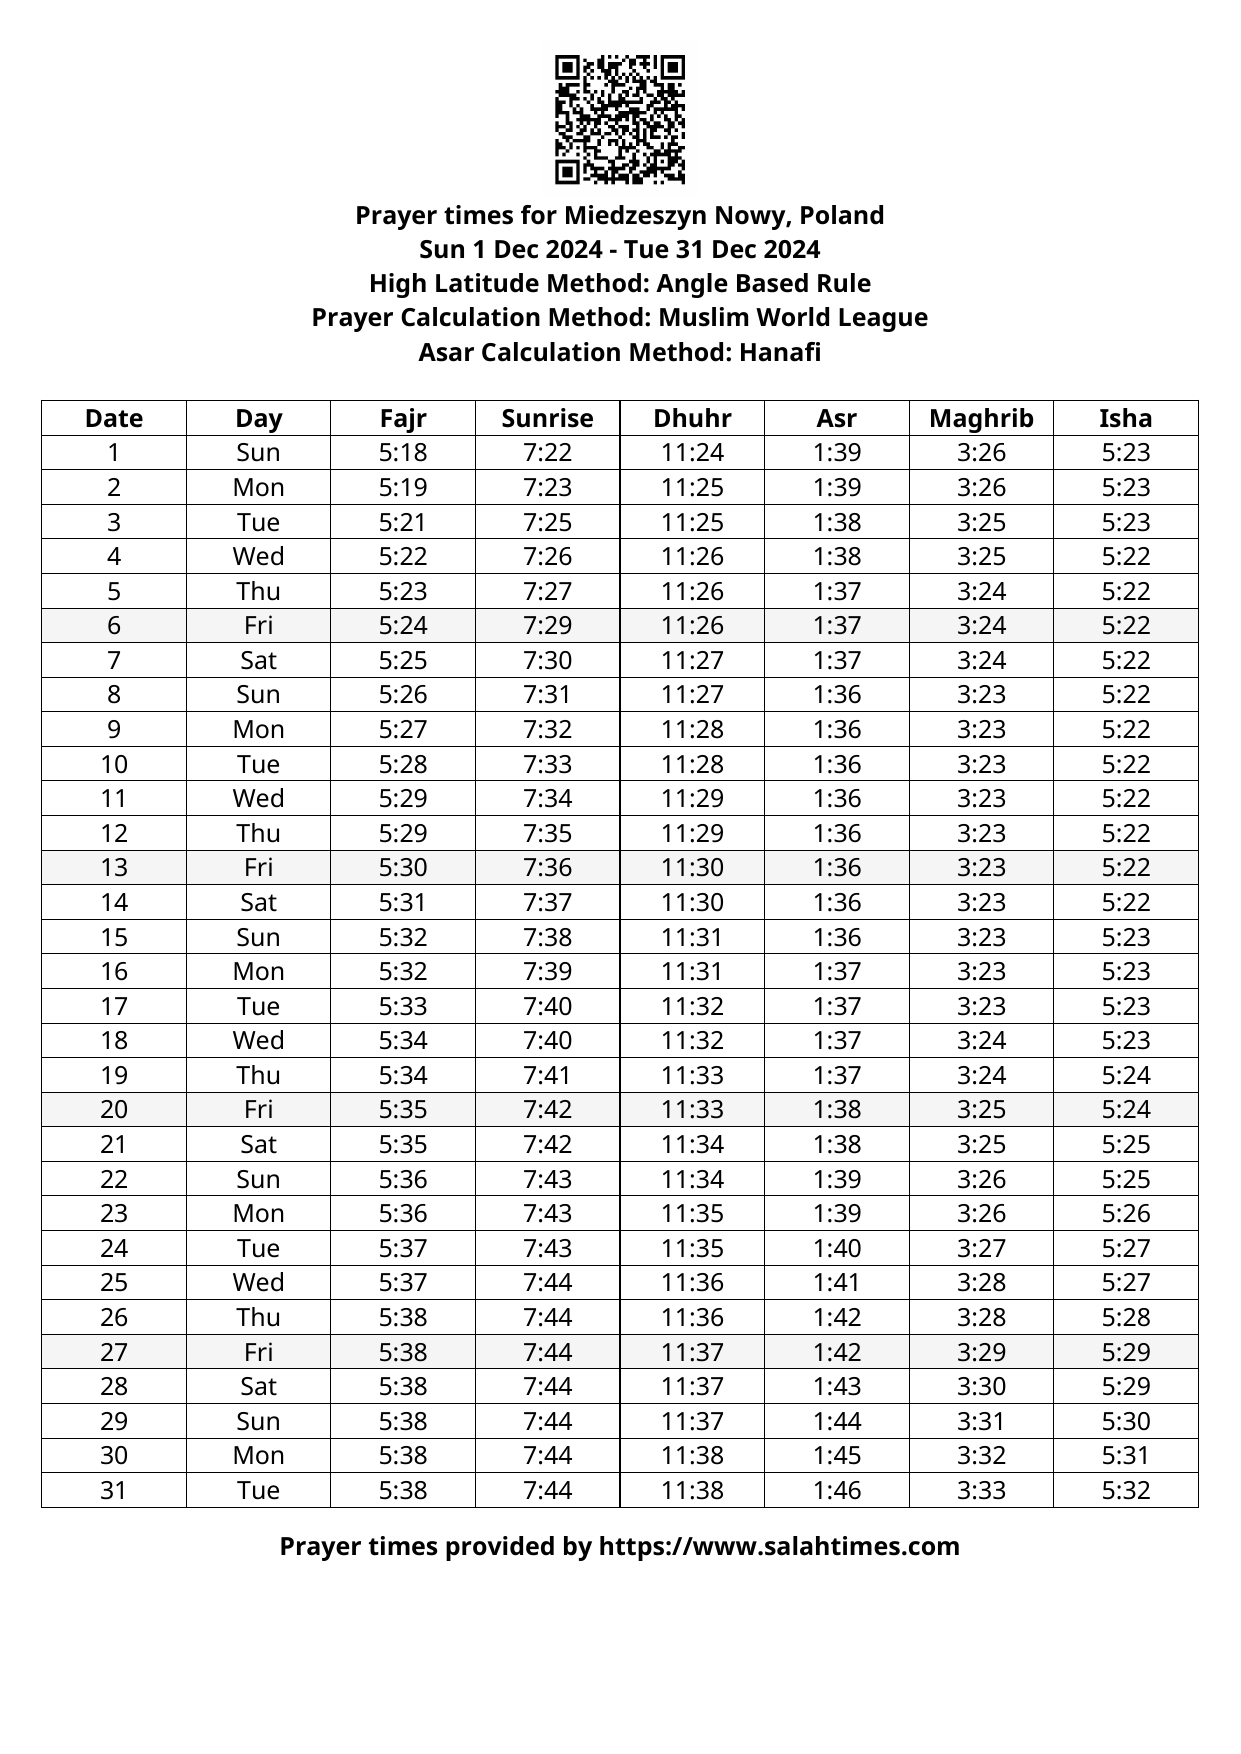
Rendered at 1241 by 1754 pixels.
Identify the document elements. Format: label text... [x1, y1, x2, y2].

table_cell 3:26 [910, 470, 1053, 504]
table_cell 3:26 [910, 436, 1053, 469]
table_cell 3 [42, 505, 186, 538]
table_cell 1:39 [765, 436, 909, 469]
table_cell 5:27 [1054, 1266, 1198, 1299]
table_cell 12 [42, 816, 186, 849]
table_cell Fri [187, 1093, 330, 1126]
table_cell 5:32 [331, 920, 475, 953]
table_cell 5:27 [1054, 1231, 1198, 1264]
table_cell 7:31 [476, 678, 619, 711]
table_cell 11:33 [621, 1093, 764, 1126]
table_cell 7:44 [476, 1300, 619, 1334]
table_cell 1:38 [765, 1093, 909, 1126]
text Asar Calculation Method: Hanafi [42, 334, 1198, 368]
table_cell 5:24 [331, 609, 475, 642]
table_cell 7:33 [476, 747, 619, 780]
table_cell 11:24 [621, 436, 764, 469]
table_cell 15 [42, 920, 186, 953]
table_cell 7:42 [476, 1127, 619, 1161]
table_cell 5:22 [1054, 678, 1198, 711]
table_cell 1:36 [765, 816, 909, 849]
table_cell 7:34 [476, 781, 619, 815]
table_cell 31 [42, 1473, 186, 1507]
table_cell 3:23 [910, 920, 1053, 953]
table_cell 1:44 [765, 1404, 909, 1437]
table_cell 26 [42, 1300, 186, 1334]
table_cell 7:29 [476, 609, 619, 642]
table_cell 5:38 [331, 1404, 475, 1437]
table_cell 7:26 [476, 539, 619, 573]
table_cell 7:42 [476, 1093, 619, 1126]
table_cell 5:23 [1054, 989, 1198, 1022]
table_cell 5:25 [1054, 1127, 1198, 1161]
table_cell 11 [42, 781, 186, 815]
table_cell 5:26 [1054, 1196, 1198, 1230]
table_cell 5:18 [331, 436, 475, 469]
table_cell 11:37 [621, 1335, 764, 1368]
table_cell 7:43 [476, 1162, 619, 1195]
table_cell 11:26 [621, 609, 764, 642]
table_cell 3:26 [910, 1196, 1053, 1230]
table_cell 19 [42, 1058, 186, 1092]
table_cell 1:42 [765, 1300, 909, 1334]
table_cell 30 [42, 1439, 186, 1472]
table_cell 1:36 [765, 851, 909, 884]
table_cell 5:38 [331, 1439, 475, 1472]
table_cell 11:37 [621, 1369, 764, 1403]
table_cell 1:37 [765, 574, 909, 607]
table_cell 5:24 [1054, 1058, 1198, 1092]
table_cell 1:36 [765, 678, 909, 711]
table_cell 7:44 [476, 1369, 619, 1403]
table_cell 1:39 [765, 1196, 909, 1230]
table_cell 14 [42, 885, 186, 919]
table_cell 11:26 [621, 539, 764, 573]
table_cell 3:32 [910, 1439, 1053, 1472]
table_cell 3:24 [910, 1024, 1053, 1057]
table_cell Fri [187, 1335, 330, 1368]
table_header Sunrise [476, 401, 619, 434]
table_cell 11:27 [621, 643, 764, 677]
table_cell 1:45 [765, 1439, 909, 1472]
table_cell 1 [42, 436, 186, 469]
table_cell 11:29 [621, 816, 764, 849]
table_cell 20 [42, 1093, 186, 1126]
table_cell 5:22 [1054, 539, 1198, 573]
table_cell 3:27 [910, 1231, 1053, 1264]
table_cell 5:31 [1054, 1439, 1198, 1472]
table_cell 11:36 [621, 1266, 764, 1299]
table_cell Mon [187, 954, 330, 988]
table_cell 7:41 [476, 1058, 619, 1092]
table_cell 5:31 [331, 885, 475, 919]
table_cell 11:26 [621, 574, 764, 607]
table_cell Mon [187, 1196, 330, 1230]
table_cell 27 [42, 1335, 186, 1368]
table_cell 25 [42, 1266, 186, 1299]
table_cell 11:32 [621, 989, 764, 1022]
table_header Dhuhr [621, 401, 764, 434]
table_cell 1:46 [765, 1473, 909, 1507]
table_cell 5:23 [1054, 920, 1198, 953]
table_cell 3:31 [910, 1404, 1053, 1437]
table_cell 1:37 [765, 989, 909, 1022]
table_cell 5:38 [331, 1369, 475, 1403]
table_cell 5:27 [331, 712, 475, 746]
table_cell 5:35 [331, 1093, 475, 1126]
table_cell 7:25 [476, 505, 619, 538]
table_cell 3:23 [910, 712, 1053, 746]
table_cell 23 [42, 1196, 186, 1230]
table_header Isha [1054, 401, 1198, 434]
table_cell Fri [187, 851, 330, 884]
text High Latitude Method: Angle Based Rule [42, 266, 1198, 300]
table_cell 3:23 [910, 781, 1053, 815]
table_cell 5:22 [1054, 885, 1198, 919]
table_cell 5:22 [1054, 609, 1198, 642]
table_cell Sat [187, 643, 330, 677]
table_cell 5:23 [1054, 470, 1198, 504]
table_cell Thu [187, 1300, 330, 1334]
table_cell 5:38 [331, 1473, 475, 1507]
table_cell 1:38 [765, 539, 909, 573]
table_cell Tue [187, 1473, 330, 1507]
table_cell 1:36 [765, 920, 909, 953]
table_cell 21 [42, 1127, 186, 1161]
table_cell 7:39 [476, 954, 619, 988]
table_cell 11:36 [621, 1300, 764, 1334]
table_cell 3:25 [910, 1127, 1053, 1161]
table_cell 5:30 [1054, 1404, 1198, 1437]
table_cell 5:23 [1054, 954, 1198, 988]
table_cell 1:37 [765, 609, 909, 642]
table_cell 5:28 [331, 747, 475, 780]
table_cell 7:44 [476, 1266, 619, 1299]
table_cell Tue [187, 1231, 330, 1264]
table_cell 1:36 [765, 885, 909, 919]
table_cell 18 [42, 1024, 186, 1057]
table_cell Sun [187, 678, 330, 711]
table_cell 5:22 [1054, 712, 1198, 746]
table_cell 5:28 [1054, 1300, 1198, 1334]
table_cell 5:22 [331, 539, 475, 573]
table_cell 10 [42, 747, 186, 780]
table_header Date [42, 401, 186, 434]
table_cell Thu [187, 574, 330, 607]
table_cell 17 [42, 989, 186, 1022]
table_cell 5:38 [331, 1300, 475, 1334]
table_cell 7:27 [476, 574, 619, 607]
table_cell 7:43 [476, 1231, 619, 1264]
table_cell 11:34 [621, 1162, 764, 1195]
table_header Fajr [331, 401, 475, 434]
table_header Day [187, 401, 330, 434]
table_cell 8 [42, 678, 186, 711]
table_cell 7:23 [476, 470, 619, 504]
table_cell 5:34 [331, 1024, 475, 1057]
table_cell 6 [42, 609, 186, 642]
table_cell 5:21 [331, 505, 475, 538]
table_cell 3:24 [910, 574, 1053, 607]
table_cell Fri [187, 609, 330, 642]
text Prayer Calculation Method: Muslim World League [42, 300, 1198, 334]
table_cell 3:24 [910, 609, 1053, 642]
table_cell 11:33 [621, 1058, 764, 1092]
table_cell 5:36 [331, 1162, 475, 1195]
table_cell 3:25 [910, 1093, 1053, 1126]
table_cell 11:28 [621, 747, 764, 780]
table_cell 1:38 [765, 1127, 909, 1161]
table_cell 3:23 [910, 747, 1053, 780]
table_cell 5:23 [1054, 436, 1198, 469]
table_cell 5:29 [331, 816, 475, 849]
table_cell 1:43 [765, 1369, 909, 1403]
table_cell 1:36 [765, 781, 909, 815]
table_cell Thu [187, 1058, 330, 1092]
table_cell 3:23 [910, 851, 1053, 884]
table_cell 5:36 [331, 1196, 475, 1230]
table_cell Tue [187, 747, 330, 780]
table_cell 11:25 [621, 470, 764, 504]
table_cell 3:23 [910, 989, 1053, 1022]
table_cell 5:37 [331, 1231, 475, 1264]
table_cell 5:35 [331, 1127, 475, 1161]
table_cell 11:31 [621, 920, 764, 953]
table_cell 7:38 [476, 920, 619, 953]
table_cell 1:40 [765, 1231, 909, 1264]
table_cell 3:24 [910, 643, 1053, 677]
table_cell 2 [42, 470, 186, 504]
table_cell 16 [42, 954, 186, 988]
table_cell 1:37 [765, 1058, 909, 1092]
table_cell 4 [42, 539, 186, 573]
table_cell 5:26 [331, 678, 475, 711]
table_cell 1:41 [765, 1266, 909, 1299]
table_cell 7:30 [476, 643, 619, 677]
table_cell 22 [42, 1162, 186, 1195]
table_cell Sat [187, 1369, 330, 1403]
table_cell 3:29 [910, 1335, 1053, 1368]
table_cell 3:23 [910, 816, 1053, 849]
table_cell 11:29 [621, 781, 764, 815]
table_cell 11:27 [621, 678, 764, 711]
table_cell 7:22 [476, 436, 619, 469]
table_cell 1:38 [765, 505, 909, 538]
table_cell 3:23 [910, 678, 1053, 711]
table_cell Wed [187, 539, 330, 573]
table_header Asr [765, 401, 909, 434]
table_cell 1:37 [765, 1024, 909, 1057]
table_cell Sat [187, 885, 330, 919]
table_cell 11:37 [621, 1404, 764, 1437]
table_cell 24 [42, 1231, 186, 1264]
table_cell 7:44 [476, 1473, 619, 1507]
table_cell 7:35 [476, 816, 619, 849]
table_cell 3:28 [910, 1266, 1053, 1299]
table_cell 7:36 [476, 851, 619, 884]
table_cell 1:39 [765, 470, 909, 504]
table_cell 1:42 [765, 1335, 909, 1368]
table_cell 11:35 [621, 1196, 764, 1230]
table_cell 3:30 [910, 1369, 1053, 1403]
table_cell Wed [187, 781, 330, 815]
table_cell 11:38 [621, 1439, 764, 1472]
table_cell 3:33 [910, 1473, 1053, 1507]
table_cell 3:28 [910, 1300, 1053, 1334]
table_cell 7:40 [476, 1024, 619, 1057]
table_cell 5:23 [331, 574, 475, 607]
table_cell 1:36 [765, 712, 909, 746]
table_header Maghrib [910, 401, 1053, 434]
table_cell Mon [187, 712, 330, 746]
table_cell Sun [187, 920, 330, 953]
table_cell 28 [42, 1369, 186, 1403]
table_cell 5:24 [1054, 1093, 1198, 1126]
table_cell 1:37 [765, 954, 909, 988]
table_cell 3:25 [910, 539, 1053, 573]
table_cell 11:35 [621, 1231, 764, 1264]
table_cell 11:30 [621, 885, 764, 919]
table_cell 7 [42, 643, 186, 677]
table_cell 5:32 [1054, 1473, 1198, 1507]
table_cell 5:19 [331, 470, 475, 504]
table_cell 11:25 [621, 505, 764, 538]
table_cell 13 [42, 851, 186, 884]
table_cell 5:23 [1054, 1024, 1198, 1057]
table_cell 3:25 [910, 505, 1053, 538]
table_cell Sun [187, 436, 330, 469]
table_cell 5:25 [1054, 1162, 1198, 1195]
table_cell 5:22 [1054, 574, 1198, 607]
table_cell Tue [187, 989, 330, 1022]
table_cell 5:29 [1054, 1335, 1198, 1368]
table_cell 5:37 [331, 1266, 475, 1299]
table_cell 7:37 [476, 885, 619, 919]
table_cell 11:38 [621, 1473, 764, 1507]
table_cell 3:26 [910, 1162, 1053, 1195]
table_cell 11:30 [621, 851, 764, 884]
table_cell 29 [42, 1404, 186, 1437]
picture [542, 41, 699, 198]
table_cell 5:25 [331, 643, 475, 677]
table_cell 3:23 [910, 885, 1053, 919]
table_cell 9 [42, 712, 186, 746]
table_cell 7:40 [476, 989, 619, 1022]
table_cell Wed [187, 1266, 330, 1299]
table_cell 5:22 [1054, 643, 1198, 677]
table_cell 5:38 [331, 1335, 475, 1368]
table_cell 7:44 [476, 1404, 619, 1437]
table_cell 7:44 [476, 1335, 619, 1368]
table_cell Wed [187, 1024, 330, 1057]
table_cell 5:22 [1054, 816, 1198, 849]
table_cell Thu [187, 816, 330, 849]
table_cell 5:32 [331, 954, 475, 988]
table_cell 5:29 [331, 781, 475, 815]
table_cell 11:32 [621, 1024, 764, 1057]
table_cell Mon [187, 1439, 330, 1472]
table_cell 11:28 [621, 712, 764, 746]
table_cell 5:22 [1054, 781, 1198, 815]
table_cell 5:33 [331, 989, 475, 1022]
table_cell 5:34 [331, 1058, 475, 1092]
table_cell 11:34 [621, 1127, 764, 1161]
table_cell 5:22 [1054, 747, 1198, 780]
table_cell Sun [187, 1162, 330, 1195]
table_cell Tue [187, 505, 330, 538]
table_cell 5:23 [1054, 505, 1198, 538]
table_cell 3:24 [910, 1058, 1053, 1092]
table_cell 1:37 [765, 643, 909, 677]
table_cell 1:36 [765, 747, 909, 780]
table_cell Sun [187, 1404, 330, 1437]
table_cell 7:32 [476, 712, 619, 746]
table_cell Mon [187, 470, 330, 504]
table_cell 5 [42, 574, 186, 607]
table_cell 5:29 [1054, 1369, 1198, 1403]
table_cell 7:43 [476, 1196, 619, 1230]
table_cell 5:30 [331, 851, 475, 884]
text Prayer times provided by https://www.salahtimes.com [42, 1528, 1198, 1563]
table_cell 3:23 [910, 954, 1053, 988]
table_cell 11:31 [621, 954, 764, 988]
text Sun 1 Dec 2024 - Tue 31 Dec 2024 [42, 232, 1198, 266]
text Prayer times for Miedzeszyn Nowy, Poland [42, 198, 1198, 232]
table_cell 1:39 [765, 1162, 909, 1195]
table_cell 7:44 [476, 1439, 619, 1472]
table_cell 5:22 [1054, 851, 1198, 884]
table_cell Sat [187, 1127, 330, 1161]
